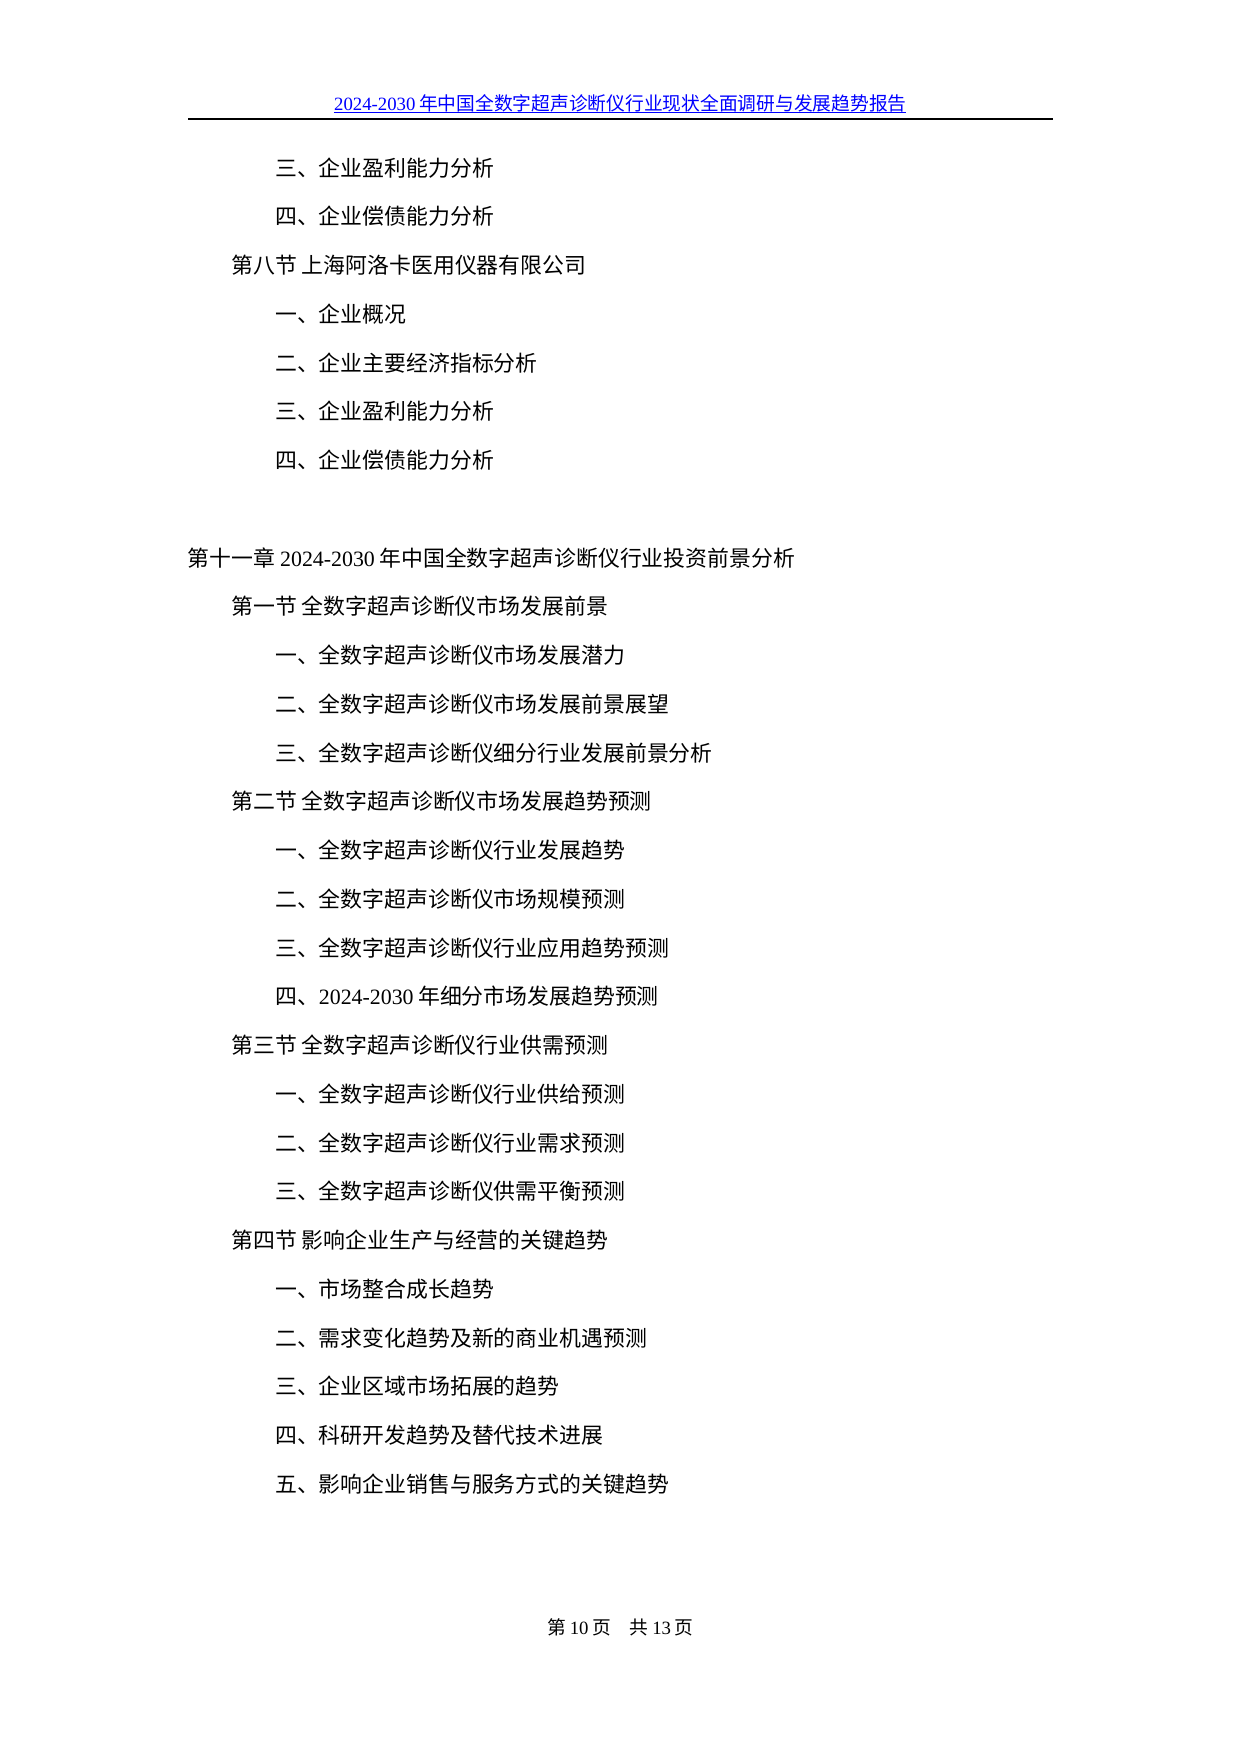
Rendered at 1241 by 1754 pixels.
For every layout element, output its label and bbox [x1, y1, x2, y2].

text [187, 150, 1053, 1499]
